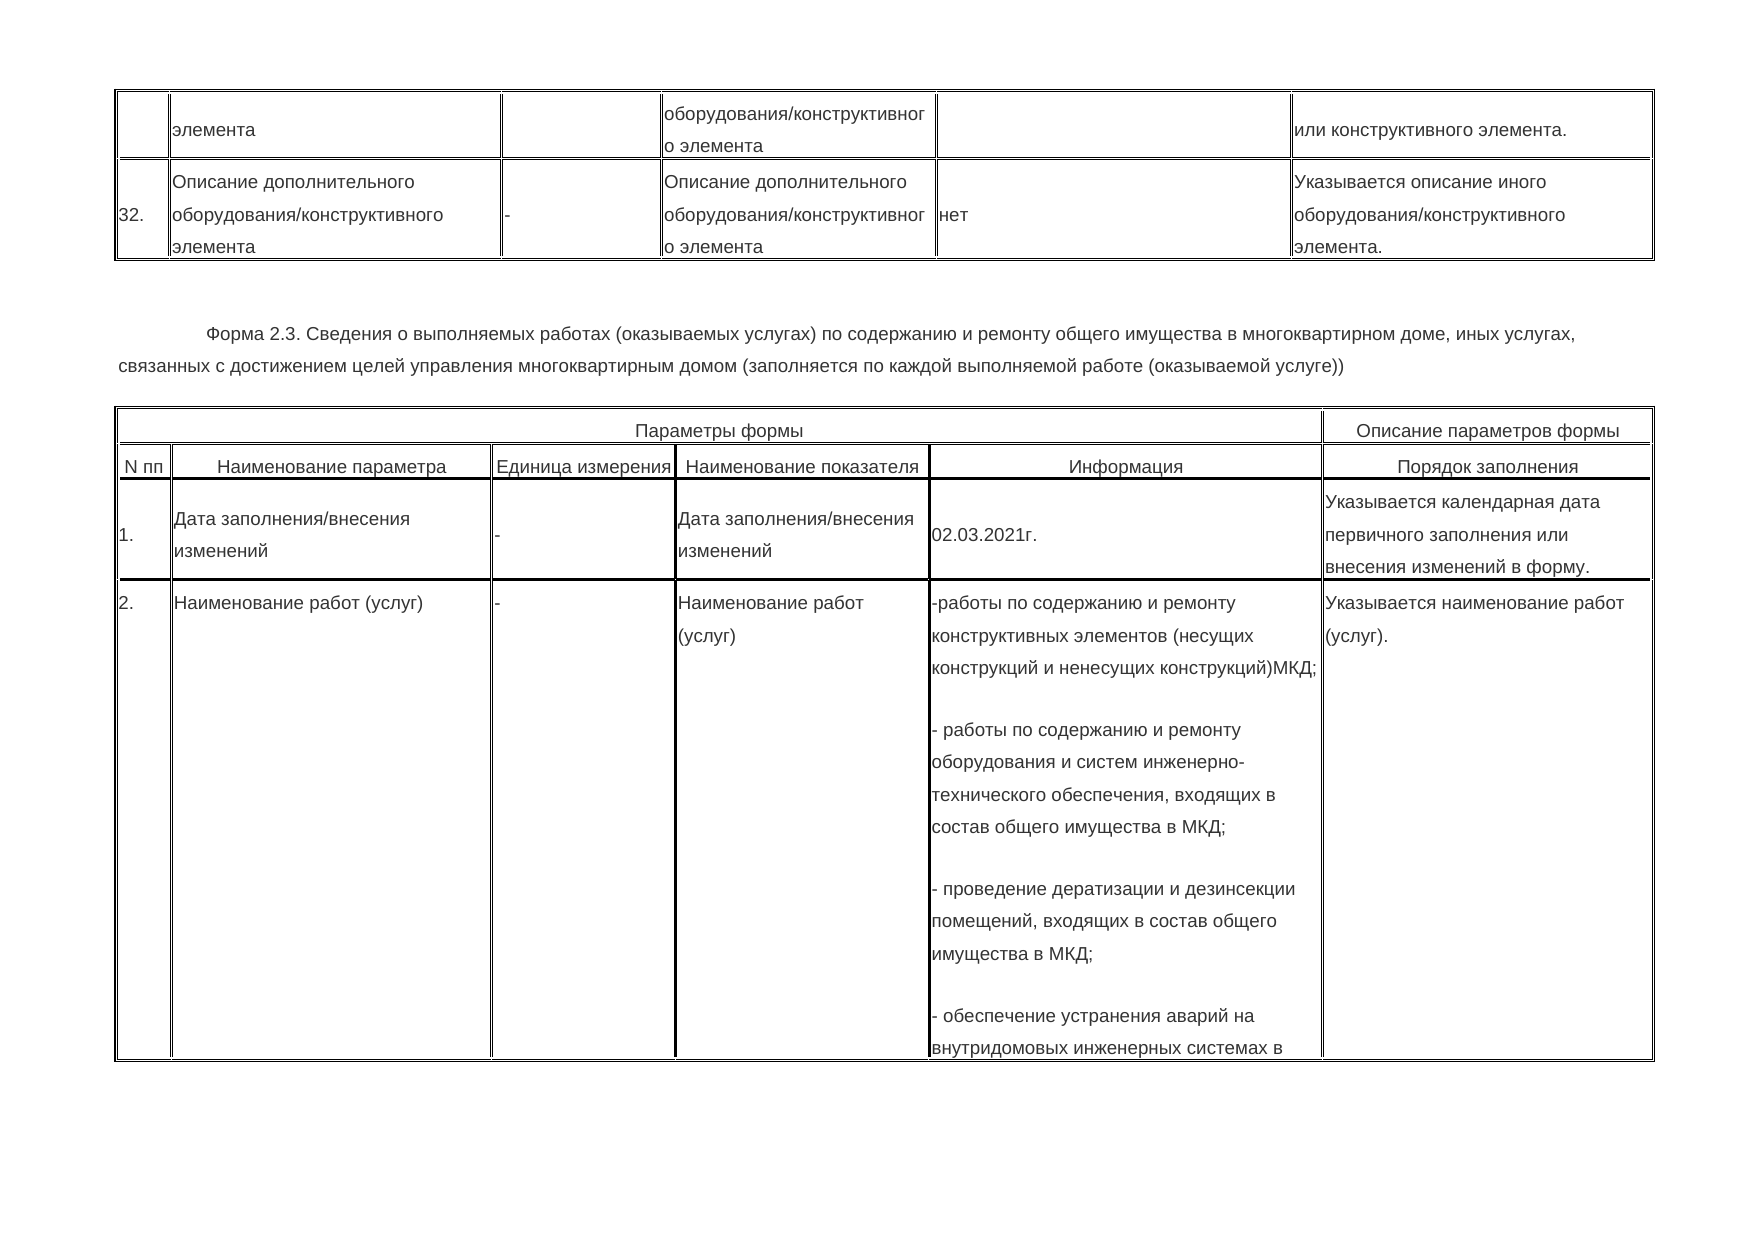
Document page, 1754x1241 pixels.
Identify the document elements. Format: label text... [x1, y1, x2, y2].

table_cell 02.03.2021г. [931, 480, 1321, 578]
table_cell Указывается календарная дата первичного заполнения или внесения изменений в форму. [1324, 477, 1652, 578]
table_cell Описание дополнительного оборудования/конструктивного элемента [170, 160, 502, 257]
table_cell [675, 581, 929, 1058]
table_cell - [492, 581, 675, 1058]
table_cell - [502, 92, 662, 157]
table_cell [171, 581, 492, 1058]
table_cell 2. [116, 578, 171, 1058]
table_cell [929, 581, 1322, 1058]
table_cell Наименование параметра [173, 445, 490, 477]
table_cell Указывается описание иного оборудования/конструктивного элемента. [1292, 157, 1653, 257]
table_cell Наименование показателя [677, 445, 928, 477]
text Форма 2.3. Сведения о выполняемых работах (оказываемых услугах) по содержанию и ремонту общего имущества в многоквартирном доме, иных услугах, связанных с достижением целей управления многоквартирным домом (заполняется по каждой выполняемой работе (оказываемой услуге)) [118, 261, 1636, 376]
table_cell - [502, 160, 662, 257]
table_cell - [493, 480, 674, 578]
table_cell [170, 92, 502, 157]
table_cell 32. [116, 157, 169, 257]
table_cell Единица измерения [493, 445, 674, 477]
table_cell Описание дополнительного оборудования/конструктивного элемента [662, 160, 936, 257]
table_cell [662, 92, 936, 157]
table_header Описание параметров формы [1323, 409, 1652, 441]
table_cell Дата заполнения/внесения изменений [677, 480, 928, 578]
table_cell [1292, 92, 1652, 157]
table_cell 31. [118, 92, 169, 157]
table_cell отсутствуют [936, 92, 1292, 157]
table_header Параметры формы [118, 409, 1322, 441]
table_cell N пп [118, 441, 171, 477]
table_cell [1323, 578, 1653, 1058]
table_cell 1. [118, 477, 170, 578]
table_cell нет [936, 160, 1292, 257]
table_cell Порядок заполнения [1324, 441, 1652, 477]
table_cell Информация [931, 445, 1321, 477]
table_cell Дата заполнения/внесения изменений [173, 480, 490, 578]
